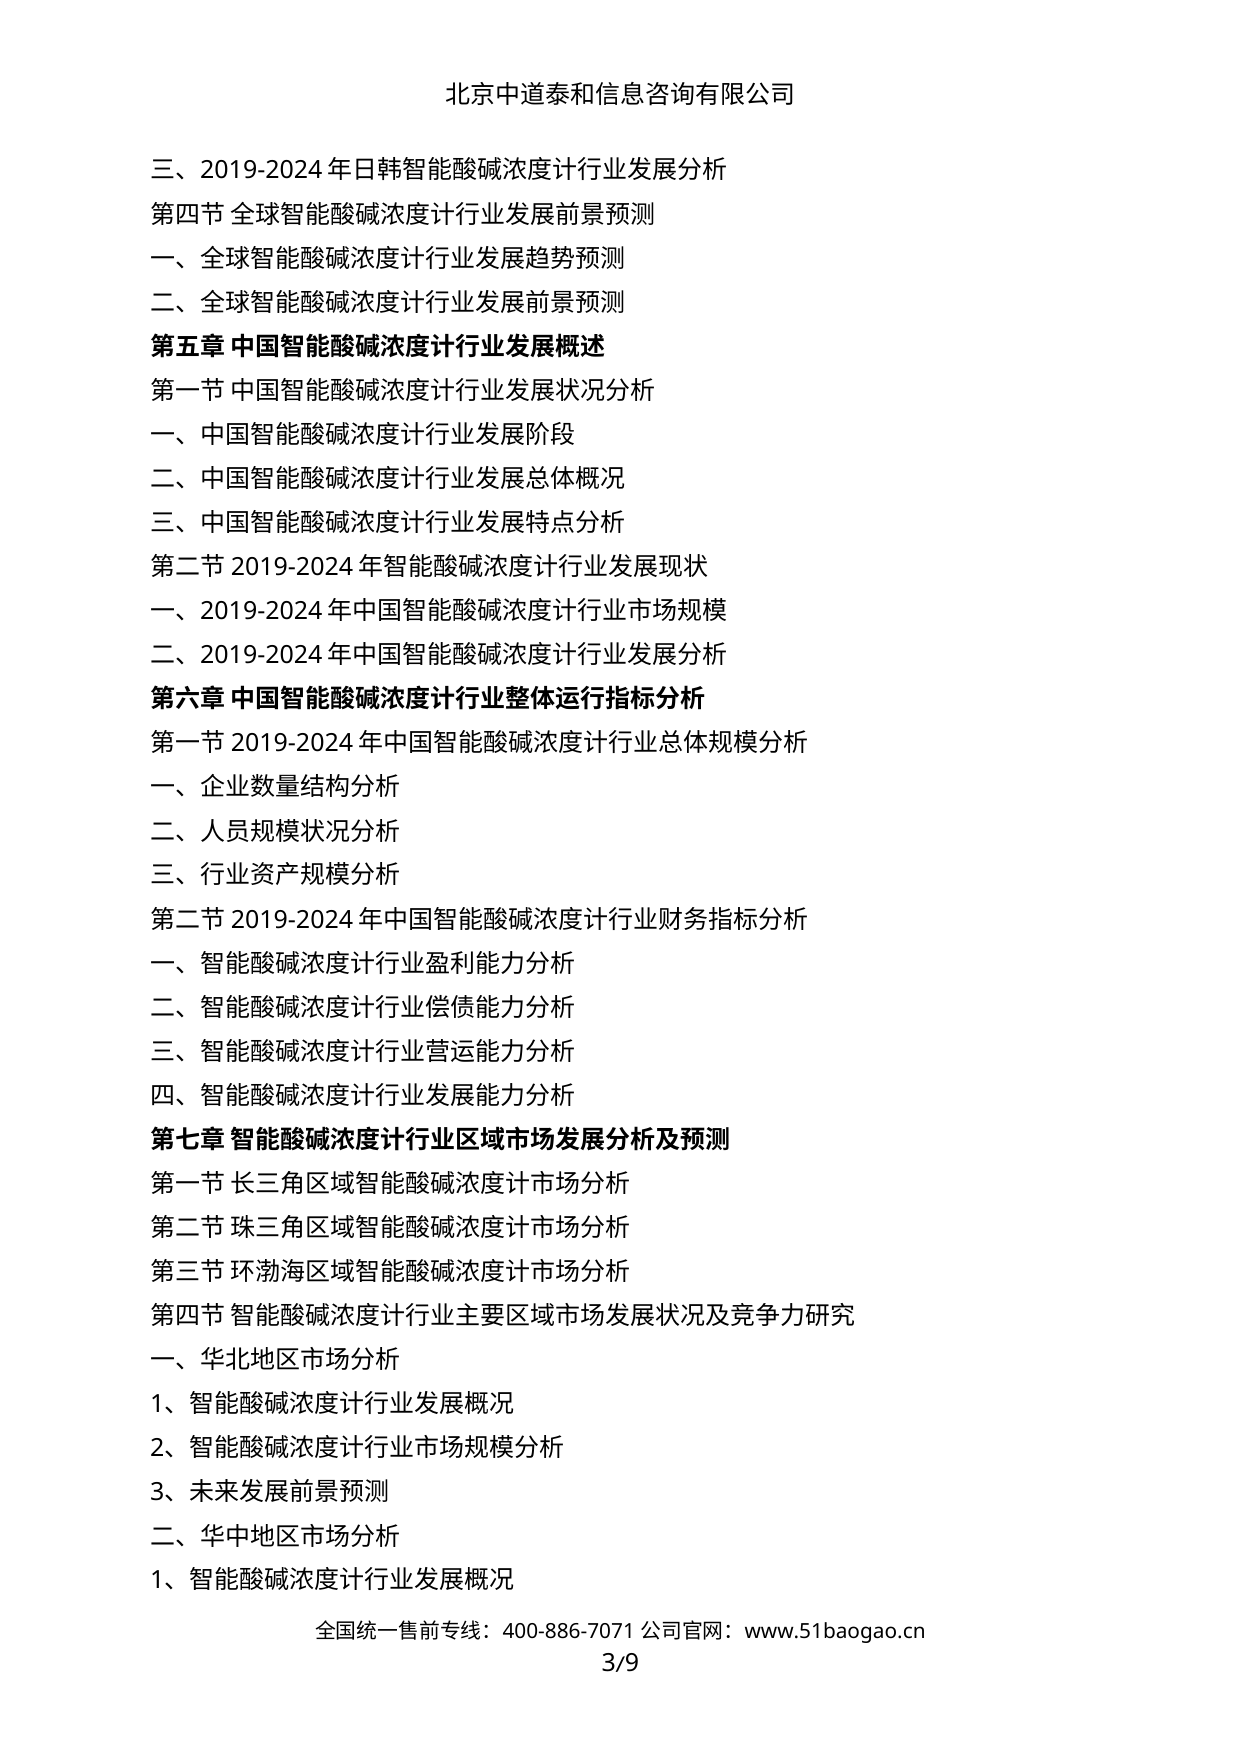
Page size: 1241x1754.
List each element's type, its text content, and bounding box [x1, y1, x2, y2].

text 一、智能酸碱浓度计行业盈利能力分析 [150, 943, 1090, 979]
text 一、中国智能酸碱浓度计行业发展阶段 [150, 414, 1090, 451]
text 第五章 中国智能酸碱浓度计行业发展概述 [150, 326, 1090, 362]
text 一、全球智能酸碱浓度计行业发展趋势预测 [150, 238, 1090, 274]
text 二、智能酸碱浓度计行业偿债能力分析 [150, 987, 1090, 1023]
text 第一节 长三角区域智能酸碱浓度计市场分析 [150, 1163, 1090, 1200]
text 二、人员规模状况分析 [150, 811, 1090, 847]
text 1、智能酸碱浓度计行业发展概况 [150, 1560, 1090, 1596]
text 1、智能酸碱浓度计行业发展概况 [150, 1384, 1090, 1420]
text 三、2019-2024年日韩智能酸碱浓度计行业发展分析 [150, 150, 1090, 186]
text 三、中国智能酸碱浓度计行业发展特点分析 [150, 502, 1090, 539]
text 一、企业数量结构分析 [150, 767, 1090, 803]
text 第一节 2019-2024年中国智能酸碱浓度计行业总体规模分析 [150, 723, 1090, 759]
text 第二节 2019-2024年中国智能酸碱浓度计行业财务指标分析 [150, 899, 1090, 935]
text 第四节 智能酸碱浓度计行业主要区域市场发展状况及竞争力研究 [150, 1296, 1090, 1332]
text 第六章 中国智能酸碱浓度计行业整体运行指标分析 [150, 679, 1090, 715]
text 2、智能酸碱浓度计行业市场规模分析 [150, 1428, 1090, 1464]
text 3、未来发展前景预测 [150, 1472, 1090, 1508]
text 二、华中地区市场分析 [150, 1516, 1090, 1552]
text 第二节 珠三角区域智能酸碱浓度计市场分析 [150, 1207, 1090, 1244]
text 三、智能酸碱浓度计行业营运能力分析 [150, 1031, 1090, 1067]
text 三、行业资产规模分析 [150, 855, 1090, 891]
text 第一节 中国智能酸碱浓度计行业发展状况分析 [150, 370, 1090, 407]
text 第二节 2019-2024年智能酸碱浓度计行业发展现状 [150, 547, 1090, 583]
text 二、2019-2024年中国智能酸碱浓度计行业发展分析 [150, 635, 1090, 671]
text 一、2019-2024年中国智能酸碱浓度计行业市场规模 [150, 591, 1090, 627]
text 一、华北地区市场分析 [150, 1340, 1090, 1376]
text 二、中国智能酸碱浓度计行业发展总体概况 [150, 458, 1090, 495]
text 第三节 环渤海区域智能酸碱浓度计市场分析 [150, 1252, 1090, 1288]
text 第七章 智能酸碱浓度计行业区域市场发展分析及预测 [150, 1119, 1090, 1156]
text 第四节 全球智能酸碱浓度计行业发展前景预测 [150, 194, 1090, 230]
text 四、智能酸碱浓度计行业发展能力分析 [150, 1075, 1090, 1112]
text 二、全球智能酸碱浓度计行业发展前景预测 [150, 282, 1090, 318]
